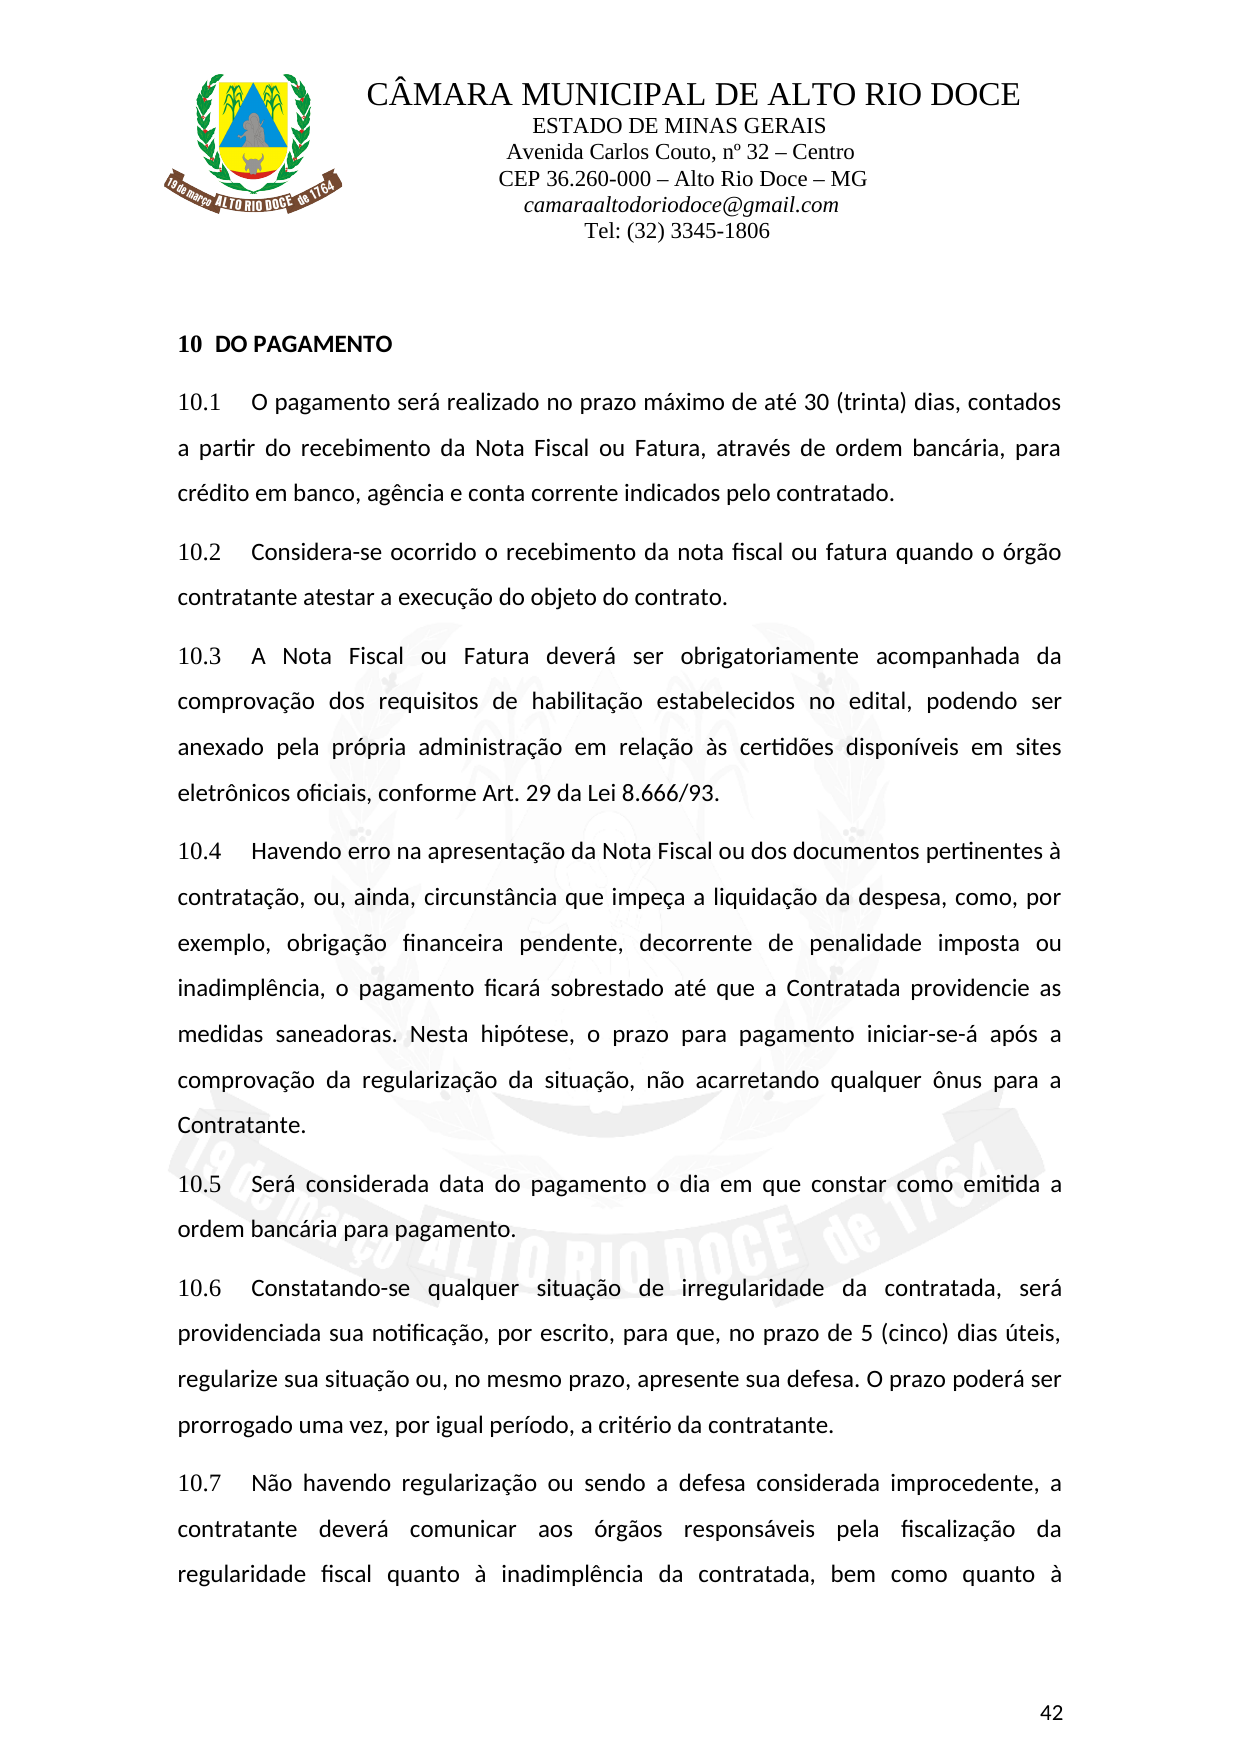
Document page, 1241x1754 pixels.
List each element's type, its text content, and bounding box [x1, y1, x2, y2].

list A Nota Fiscal ou Fatura deverá ser obrigatoriamente acompanhada da comprovação dos requisitos de habilitação estabelecidos no edital, podendo ser anexado pela própria administração em relação às certidões disponíveis em sites eletrônicos oficiais, conforme Art. 29 da Lei 8.666/93. [177, 640, 1063, 807]
list Havendo erro na apresentação da Nota Fiscal ou dos documentos pertinentes à contratação, ou, ainda, circunstância que impeça a liquidação da despesa, como, por exemplo, obrigação financeira pendente, decorrente de penalidade imposta ou inadimplência, o pagamento ficará sobrestado até que a Contratada providencie as medidas saneadoras. Nesta hipótese, o prazo para pagamento iniciar-se-á após a comprovação da regularização da situação, não acarretando qualquer ônus para a Contratante. [177, 835, 1063, 1140]
list O pagamento será realizado no prazo máximo de até 30 (trinta) dias, contados a partir do recebimento da Nota Fiscal ou Fatura, através de ordem bancária, para crédito em banco, agência e conta corrente indicados pelo contratado. [177, 386, 1063, 508]
picture [164, 74, 343, 214]
list Considera-se ocorrido o recebimento da nota fiscal ou fatura quando o órgão contratante atestar a execução do objeto do contrato. [177, 536, 1063, 612]
list DO PAGAMENTO [177, 328, 1063, 358]
list Constatando-se qualquer situação de irregularidade da contratada, será providenciada sua notificação, por escrito, para que, no prazo de 5 (cinco) dias úteis, regularize sua situação ou, no mesmo prazo, apresente sua defesa. O prazo poderá ser prorrogado uma vez, por igual período, a critério da contratante. [177, 1272, 1063, 1439]
list Será considerada data do pagamento o dia em que constar como emitida a ordem bancária para pagamento. [177, 1168, 1063, 1244]
